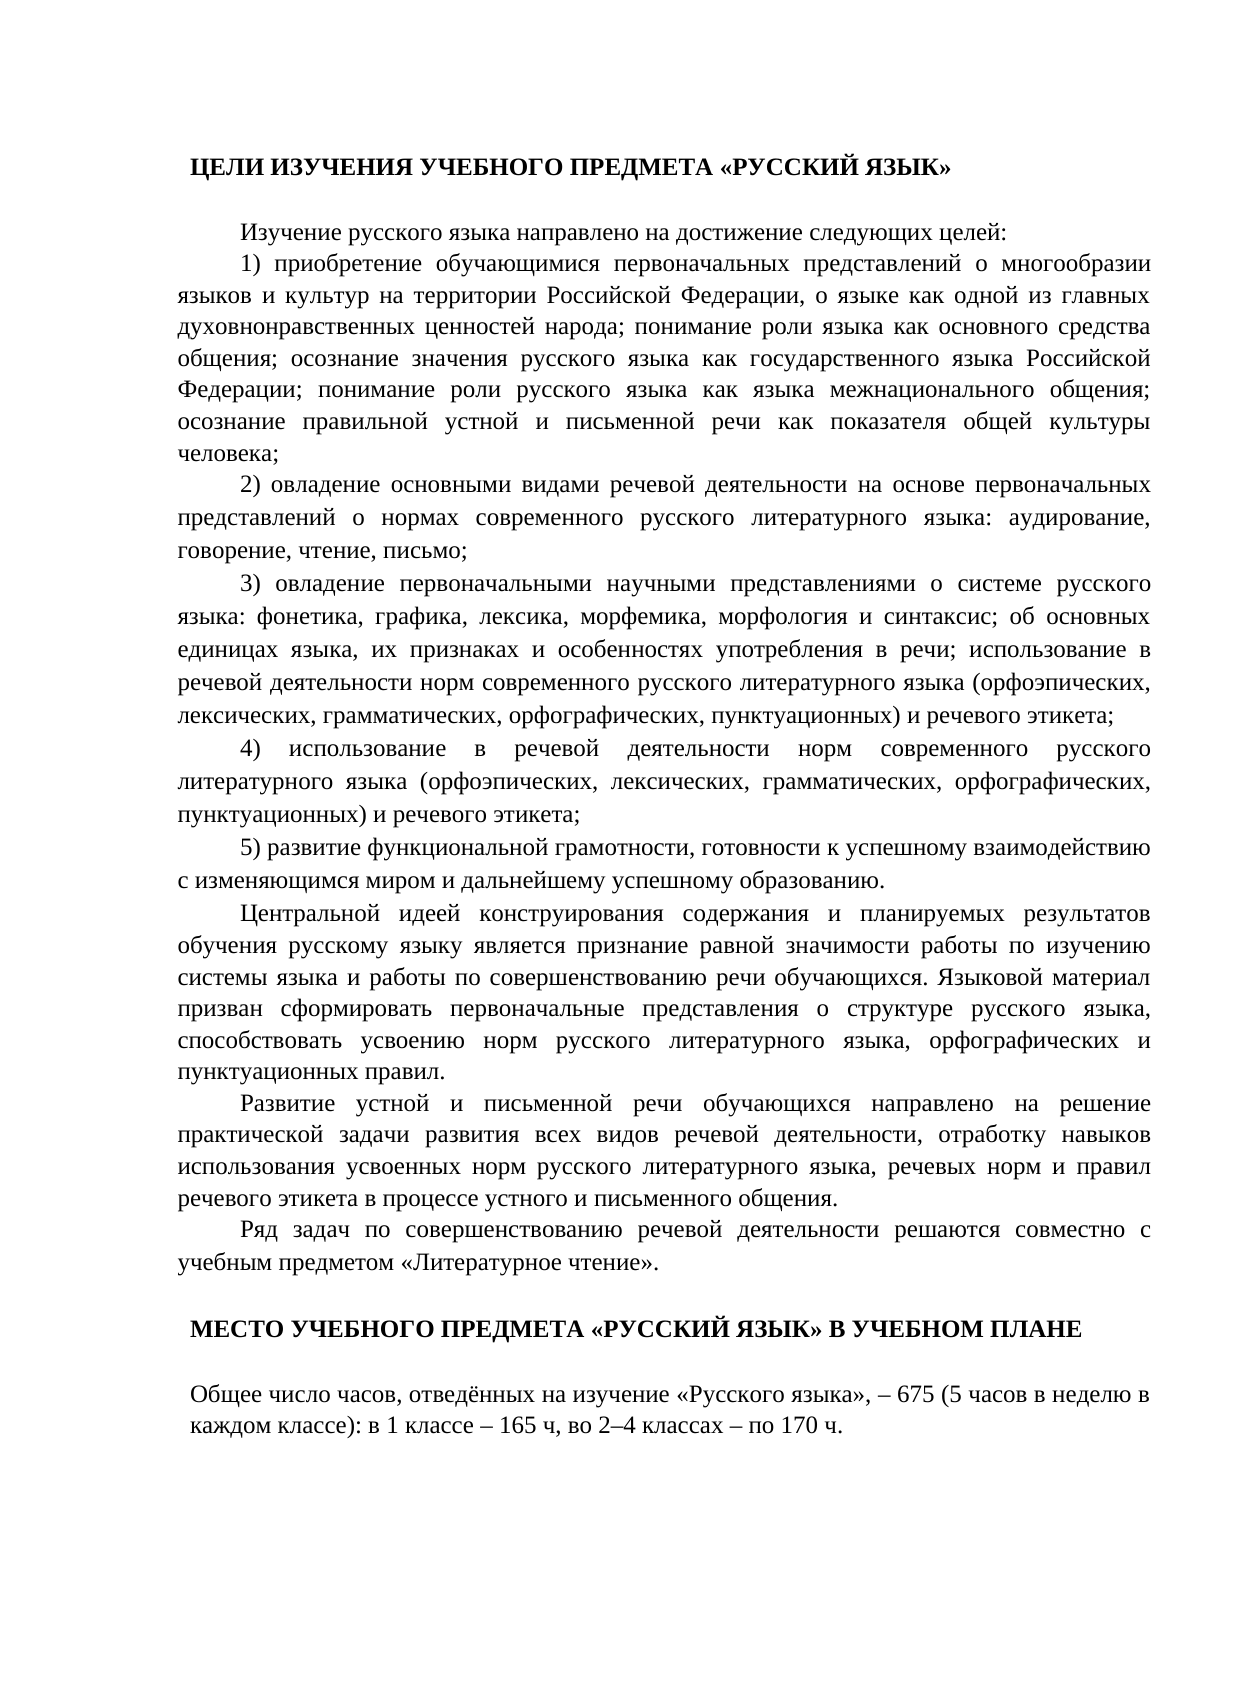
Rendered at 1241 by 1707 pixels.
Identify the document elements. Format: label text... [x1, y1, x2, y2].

text Развитие устной и письменной речи обучающихся направлено на решение практической задачи развития всех видов речевой деятельности, отработку навыков использования усвоенных норм русского литературного языка, речевых норм и правил речевого этикета в процессе устного и письменного общения. [177, 1088, 1152, 1211]
text 3) овладение первоначальными научными представлениями о системе русского языка: фонетика, графика, лексика, морфемика, морфология и синтаксис; об основных единицах языка, их признаках и особенностях употребления в речи; использование в речевой деятельности норм современного русского литературного языка (орфоэпических, лексических, грамматических, орфографических, пунктуационных) и речевого этикета; [177, 568, 1152, 729]
text 4) использование в речевой деятельности норм современного русского литературного языка (орфоэпических, лексических, грамматических, орфографических, пунктуационных) и речевого этикета; [177, 733, 1152, 828]
text МЕСТО УЧЕБНОГО ПРЕДМЕТА «РУССКИЙ ЯЗЫК» В УЧЕБНОМ ПЛАНЕ [190, 1314, 1152, 1342]
text Центральной идеей конструирования содержания и планируемых результатов обучения русскому языку является признание равной значимости работы по изучению системы языка и работы по совершенствованию речи обучающихся. Языковой материал призван сформировать первоначальные представления о структуре русского языка, способствовать усвоению норм русского литературного языка, орфографических и пунктуационных правил. [177, 898, 1152, 1085]
text ЦЕЛИ ИЗУЧЕНИЯ УЧЕБНОГО ПРЕДМЕТА «РУССКИЙ ЯЗЫК» [190, 152, 1152, 180]
text Изучение русского языка направлено на достижение следующих целей: [177, 217, 1152, 246]
text 1) приобретение обучающимися первоначальных представлений о многообразии языков и культур на территории Российской Федерации, о языке как одной из главных духовно­нравственных ценностей народа; понимание роли языка как основного средства общения; осознание значения русского языка как государственного языка Российской Федерации; понимание роли русского языка как языка межнационального общения; осознание правильной устной и письменной речи как показателя общей культуры человека; [177, 248, 1152, 466]
text Общее число часов, отведённых на изучение «Русского языка», – 675 (5 часов в неделю в каждом классе): в 1 классе – 165 ч, во 2–4 классах – по 170 ч. [190, 1379, 1152, 1439]
text 5) развитие функциональной грамотности, готовности к успешному взаимодействию с изменяющимся миром и дальнейшему успешному образованию. [177, 832, 1152, 894]
text 2) овладение основными видами речевой деятельности на основе первоначальных представлений о нормах современного русского литературного языка: аудирование, говорение, чтение, письмо; [177, 469, 1152, 564]
text Ряд задач по совершенствованию речевой деятельности решаются совместно с учебным предметом «Литературное чтение». [177, 1214, 1152, 1276]
